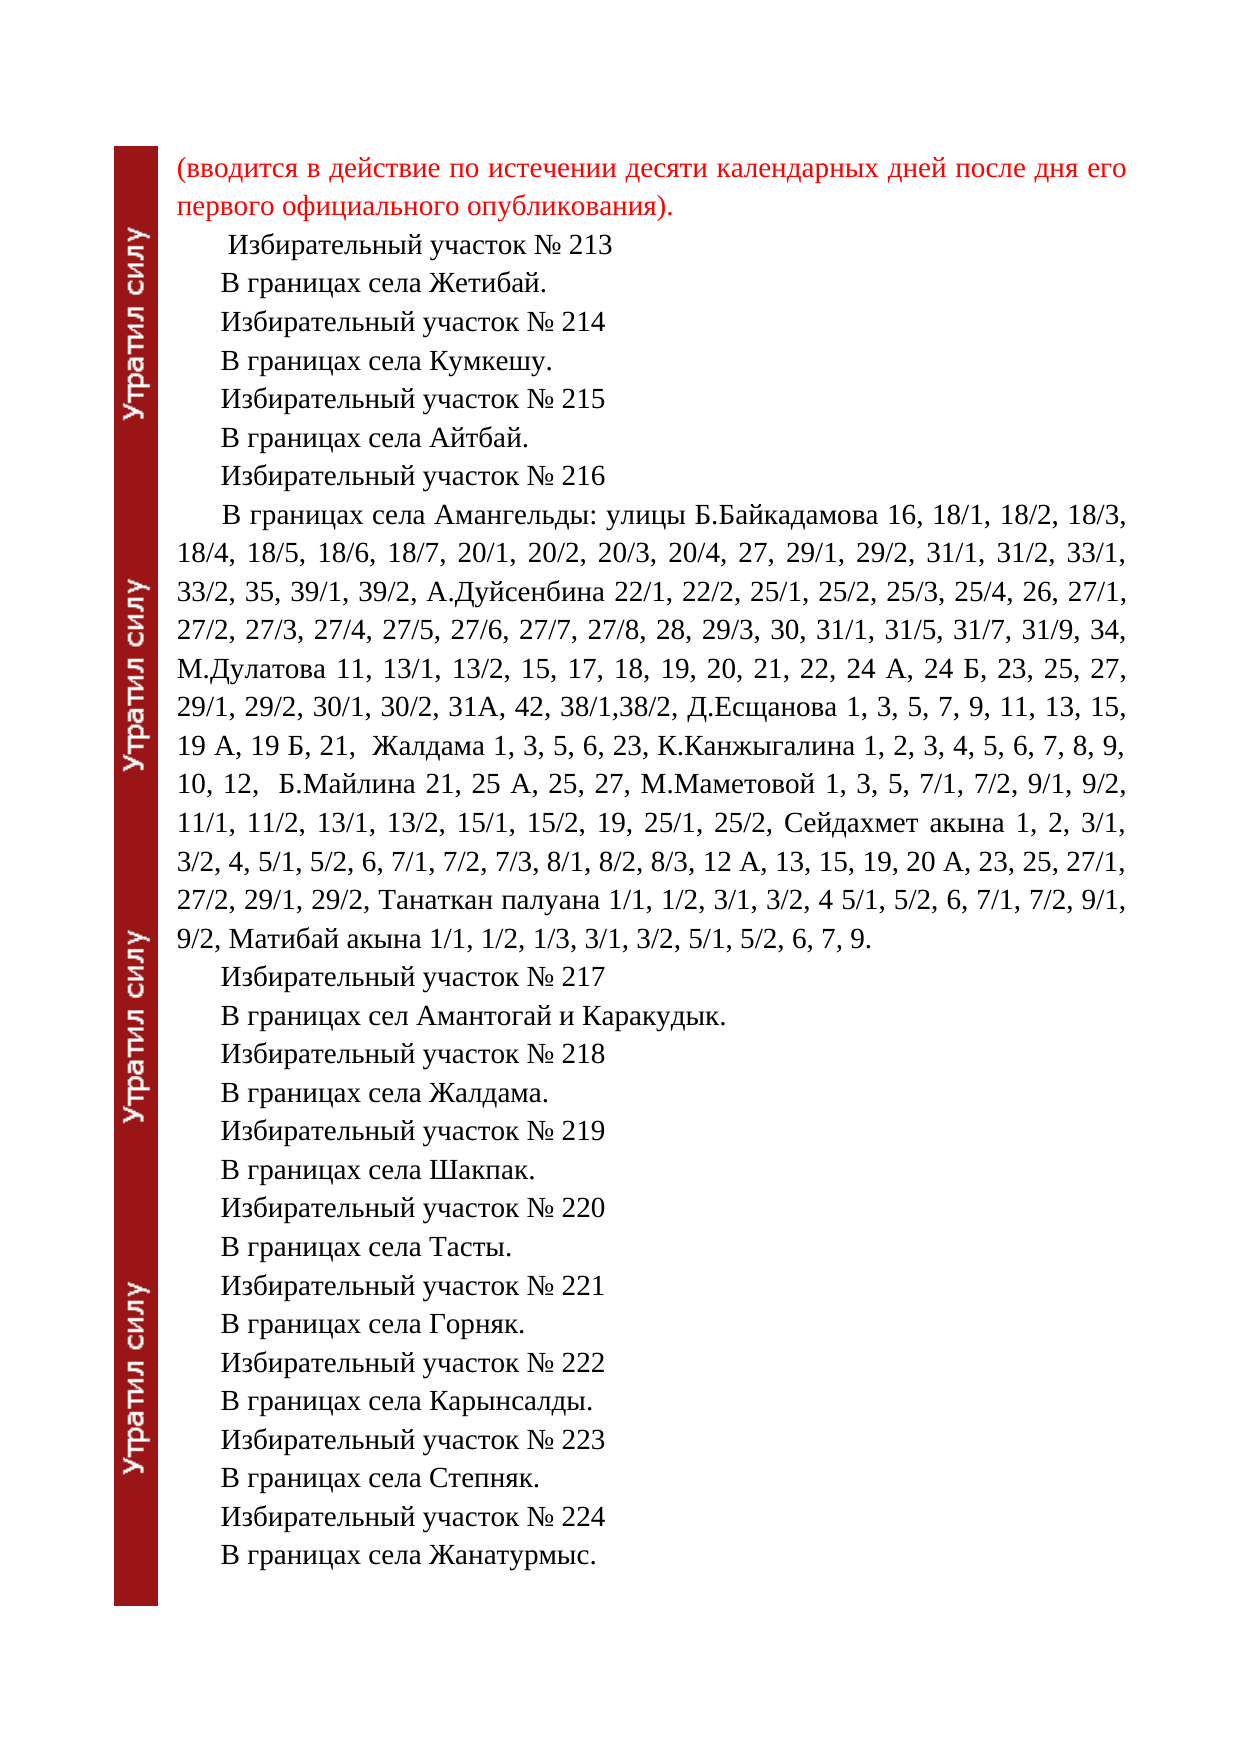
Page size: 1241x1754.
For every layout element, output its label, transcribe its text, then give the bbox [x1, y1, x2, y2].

picture [114, 1494, 158, 1499]
picture [114, 222, 158, 227]
picture [114, 338, 158, 343]
picture [114, 1301, 158, 1306]
picture [114, 1378, 158, 1383]
text Избирательный участок № 216 [112, 458, 1128, 492]
text В границах села Жетибай. [112, 266, 1128, 299]
picture [114, 299, 158, 304]
picture [114, 1070, 158, 1075]
picture [114, 1224, 158, 1229]
picture [114, 261, 158, 266]
picture [114, 993, 158, 998]
picture [114, 376, 158, 381]
text В границах села Тасты. [112, 1229, 1128, 1263]
text Избирательный участок № 215 [112, 381, 1128, 415]
picture [114, 1263, 158, 1268]
text В границах сел Амантогай и Каракудык. [112, 998, 1128, 1031]
text В границах села Амангельды: улицы Б.Байкадамова 16, 18/1, 18/2, 18/3, 18/4, 18/5, 18/6, 18/7, 20/1, 20/2, 20/3, 20/4, 27, 29/1, 29/2, 31/1, 31/2, 33/1, 33/2, 35, 39/1, 39/2, А.Дуйсенбина 22/1, 22/2, 25/1, 25/2, 25/3, 25/4, 26, 27/1, 27/2, 27/3, 27/4, 27/5, 27/6, 27/7, 27/8, 28, 29/3, 30, 31/1, 31/5, 31/7, 31/9, 34, М.Дулатова 11, 13/1, 13/2, 15, 17, 18, 19, 20, 21, 22, 24 А, 24 Б, 23, 25, 27, 29/1, 29/2, 30/1, 30/2, 31А, 42, 38/1,38/2, Д.Есщанова 1, 3, 5, 7, 9, 11, 13, 15, 19 А, 19 Б, 21, Жалдама 1, 3, 5, 6, 23, К.Канжыгалина 1, 2, 3, 4, 5, 6, 7, 8, 9, 10, 12, Б.Майлина 21, 25 А, 25, 27, М.Маметовой 1, 3, 5, 7/1, 7/2, 9/1, 9/2, 11/1, 11/2, 13/1, 13/2, 15/1, 15/2, 19, 25/1, 25/2, Сейдахмет акына 1, 2, 3/1, 3/2, 4, 5/1, 5/2, 6, 7/1, 7/2, 7/3, 8/1, 8/2, 8/3, 12 А, 13, 15, 19, 20 А, 23, 25, 27/1, 27/2, 29/1, 29/2, Танаткан палуана 1/1, 1/2, 3/1, 3/2, 4 5/1, 5/2, 6, 7/1, 7/2, 9/1, 9/2, Матибай акына 1/1, 1/2, 1/3, 3/1, 3/2, 5/1, 5/2, 6, 7, 9. [112, 497, 1128, 954]
picture [114, 492, 158, 497]
text В границах села Карынсалды. [112, 1383, 1128, 1417]
picture [114, 1031, 158, 1036]
text Избирательный участок № 223 [112, 1422, 1128, 1455]
picture [114, 1532, 158, 1537]
text Избирательный участок № 217 [112, 959, 1128, 993]
picture [114, 954, 158, 959]
text Избирательный участок № 219 [112, 1113, 1128, 1147]
text В границах села Шакпак. [112, 1152, 1128, 1186]
text В границах села Жанатурмыс. [112, 1537, 1128, 1571]
text Избирательный участок № 221 [112, 1268, 1128, 1301]
text Избирательный участок № 220 [112, 1191, 1128, 1224]
text В границах села Кумкешу. [112, 343, 1128, 376]
text Избирательный участок № 224 [112, 1499, 1128, 1532]
picture [114, 415, 158, 420]
picture [114, 1571, 158, 1606]
text Избирательный участок № 214 [112, 304, 1128, 338]
picture [114, 1340, 158, 1345]
text Избирательный участок № 218 [112, 1036, 1128, 1070]
text Избирательный участок № 222 [112, 1345, 1128, 1378]
text Избирательный участок № 213 [112, 227, 1128, 261]
text В границах села Жалдама. [112, 1075, 1128, 1108]
picture [114, 1417, 158, 1422]
picture [114, 1108, 158, 1113]
picture [114, 146, 158, 150]
picture [114, 1147, 158, 1152]
text В границах села Горняк. [112, 1306, 1128, 1340]
picture [114, 1186, 158, 1191]
text В границах села Степняк. [112, 1460, 1128, 1494]
picture [114, 453, 158, 458]
text В границах села Айтбай. [112, 420, 1128, 453]
picture [114, 1455, 158, 1460]
